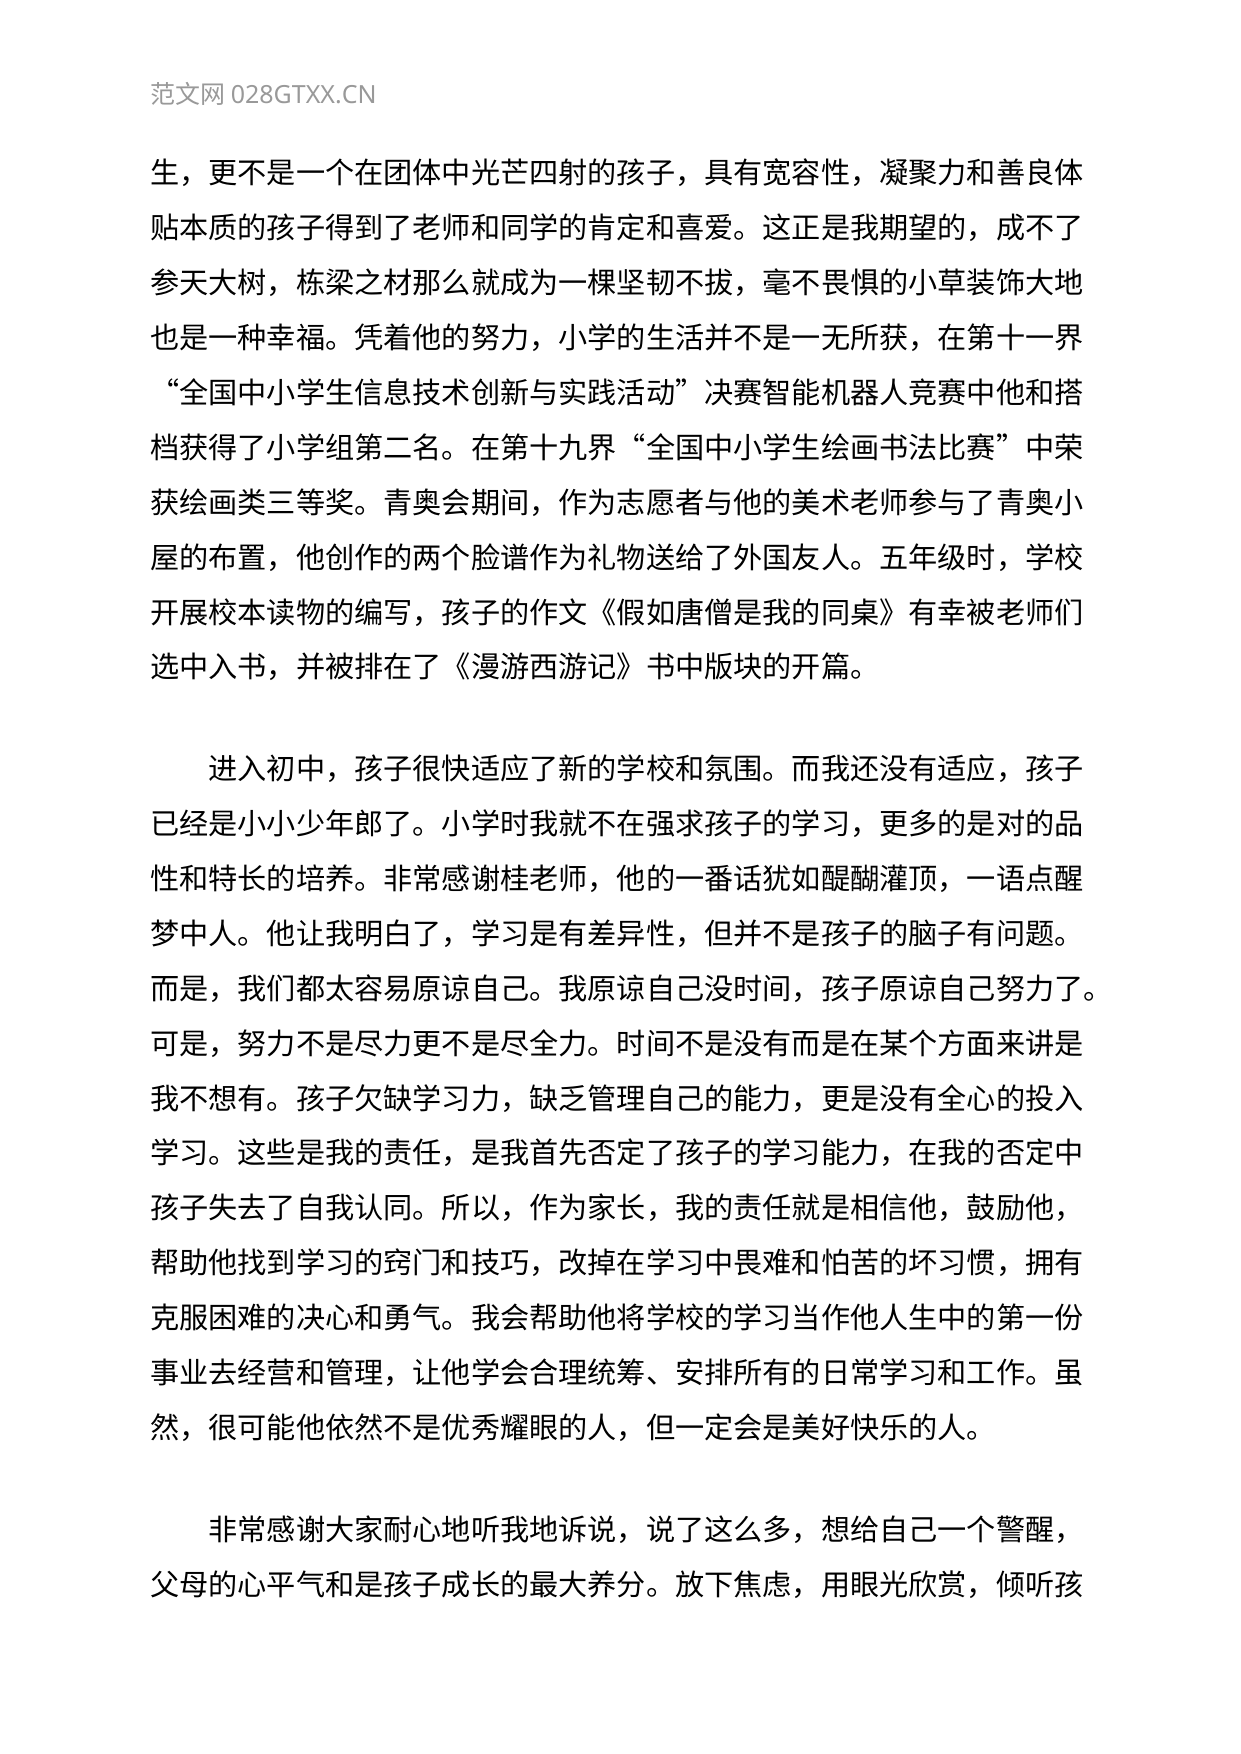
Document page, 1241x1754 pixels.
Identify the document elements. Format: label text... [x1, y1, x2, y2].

text 进入初中，孩子很快适应了新的学校和氛围。而我还没有适应，孩子已经是小小少年郎了。小学时我就不在强求孩子的学习，更多的是对的品性和特长的培养。非常感谢桂老师，他的一番话犹如醍醐灌顶，一语点醒梦中人。他让我明白了，学习是有差异性，但并不是孩子的脑子有问题。而是，我们都太容易原谅自己。我原谅自己没时间，孩子原谅自己努力了。可是，努力不是尽力更不是尽全力。时间不是没有而是在某个方面来讲是我不想有。孩子欠缺学习力，缺乏管理自己的能力，更是没有全心的投入学习。这些是我的责任，是我首先否定了孩子的学习能力，在我的否定中孩子失去了自我认同。所以，作为家长，我的责任就是相信他，鼓励他，帮助他找到学习的窍门和技巧，改掉在学习中畏难和怕苦的坏习惯，拥有克服困难的决心和勇气。我会帮助他将学校的学习当作他人生中的第一份事业去经营和管理，让他学会合理统筹、安排所有的日常学习和工作。虽然，很可能他依然不是优秀耀眼的人，但一定会是美好快乐的人。 [150, 746, 1090, 1447]
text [150, 1506, 1090, 1603]
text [150, 150, 1090, 686]
